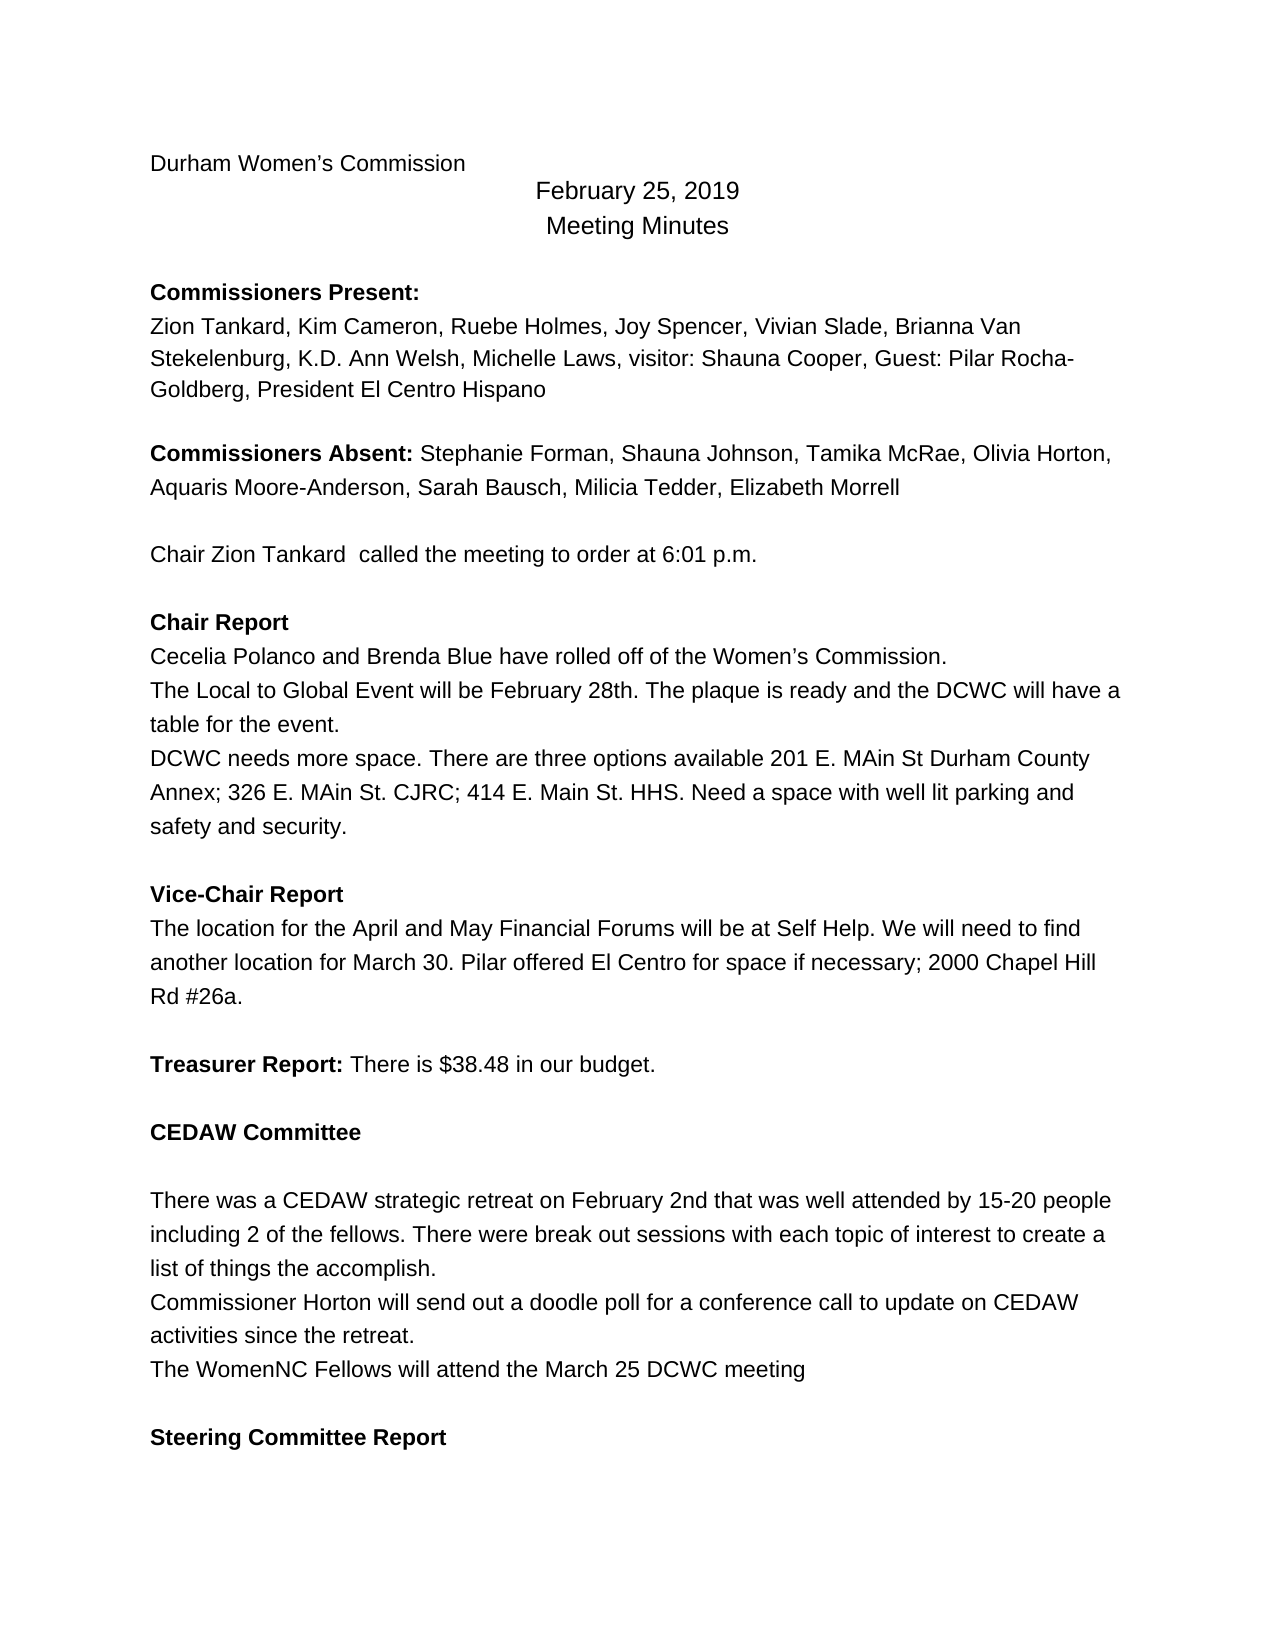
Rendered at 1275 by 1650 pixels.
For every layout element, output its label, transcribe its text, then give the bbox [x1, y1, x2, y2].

text Commissioner Horton will send out a doodle poll for a conference call to update on CEDAW activities since the retreat. [150, 1288, 1125, 1349]
text The location for the April and May Financial Forums will be at Self Help. We will need to find another location for March 30. Pilar offered El Centro for space if necessary; 2000 Chapel Hill Rd #26a. [150, 915, 1125, 1009]
text DCWC needs more space. There are three options available 201 E. MAin St Durham County Annex; 326 E. MAin St. CJRC; 414 E. Main St. HHS. Need a space with well lit parking and safety and security. [150, 745, 1125, 839]
text Vice-Chair Report [150, 881, 1125, 907]
text Cecelia Polanco and Brenda Blue have rolled off of the Women’s Commission. [150, 643, 1125, 669]
text The WomenNC Fellows will attend the March 25 DCWC meeting [150, 1356, 1125, 1383]
text February 25, 2019 [150, 176, 1125, 205]
text Chair Report [150, 609, 1125, 636]
text There was a CEDAW strategic retreat on February 2nd that was well attended by 15-20 people including 2 of the fellows. There were break out sessions with each topic of interest to create a list of things the accomplish. [150, 1187, 1125, 1281]
text Commissioners Present: [150, 279, 1125, 306]
text Commissioners Absent: Stephanie Forman, Shauna Johnson, Tamika McRae, Olivia Horton, Aquaris Moore-Anderson, Sarah Bausch, Milicia Tedder, Elizabeth Morrell [150, 439, 1125, 500]
text Chair Zion Tankard called the meeting to order at 6:01 p.m. [150, 541, 1125, 568]
text Durham Women’s Commission [150, 150, 1125, 176]
text Zion Tankard, Kim Cameron, Ruebe Holmes, Joy Spencer, Vivian Slade, Brianna Van Stekelenburg, K.D. Ann Welsh, Michelle Laws, visitor: Shauna Cooper, Guest: Pilar Rocha-Goldberg, President El Centro Hispano [150, 313, 1125, 403]
text Steering Committee Report [150, 1424, 1125, 1467]
text The Local to Global Event will be February 28th. The plaque is ready and the DCWC will have a table for the event. [150, 677, 1125, 737]
text Treasurer Report: There is $38.48 in our budget. [150, 1051, 1125, 1077]
text Meeting Minutes [150, 211, 1125, 239]
text CEDAW Committee [150, 1119, 1125, 1145]
